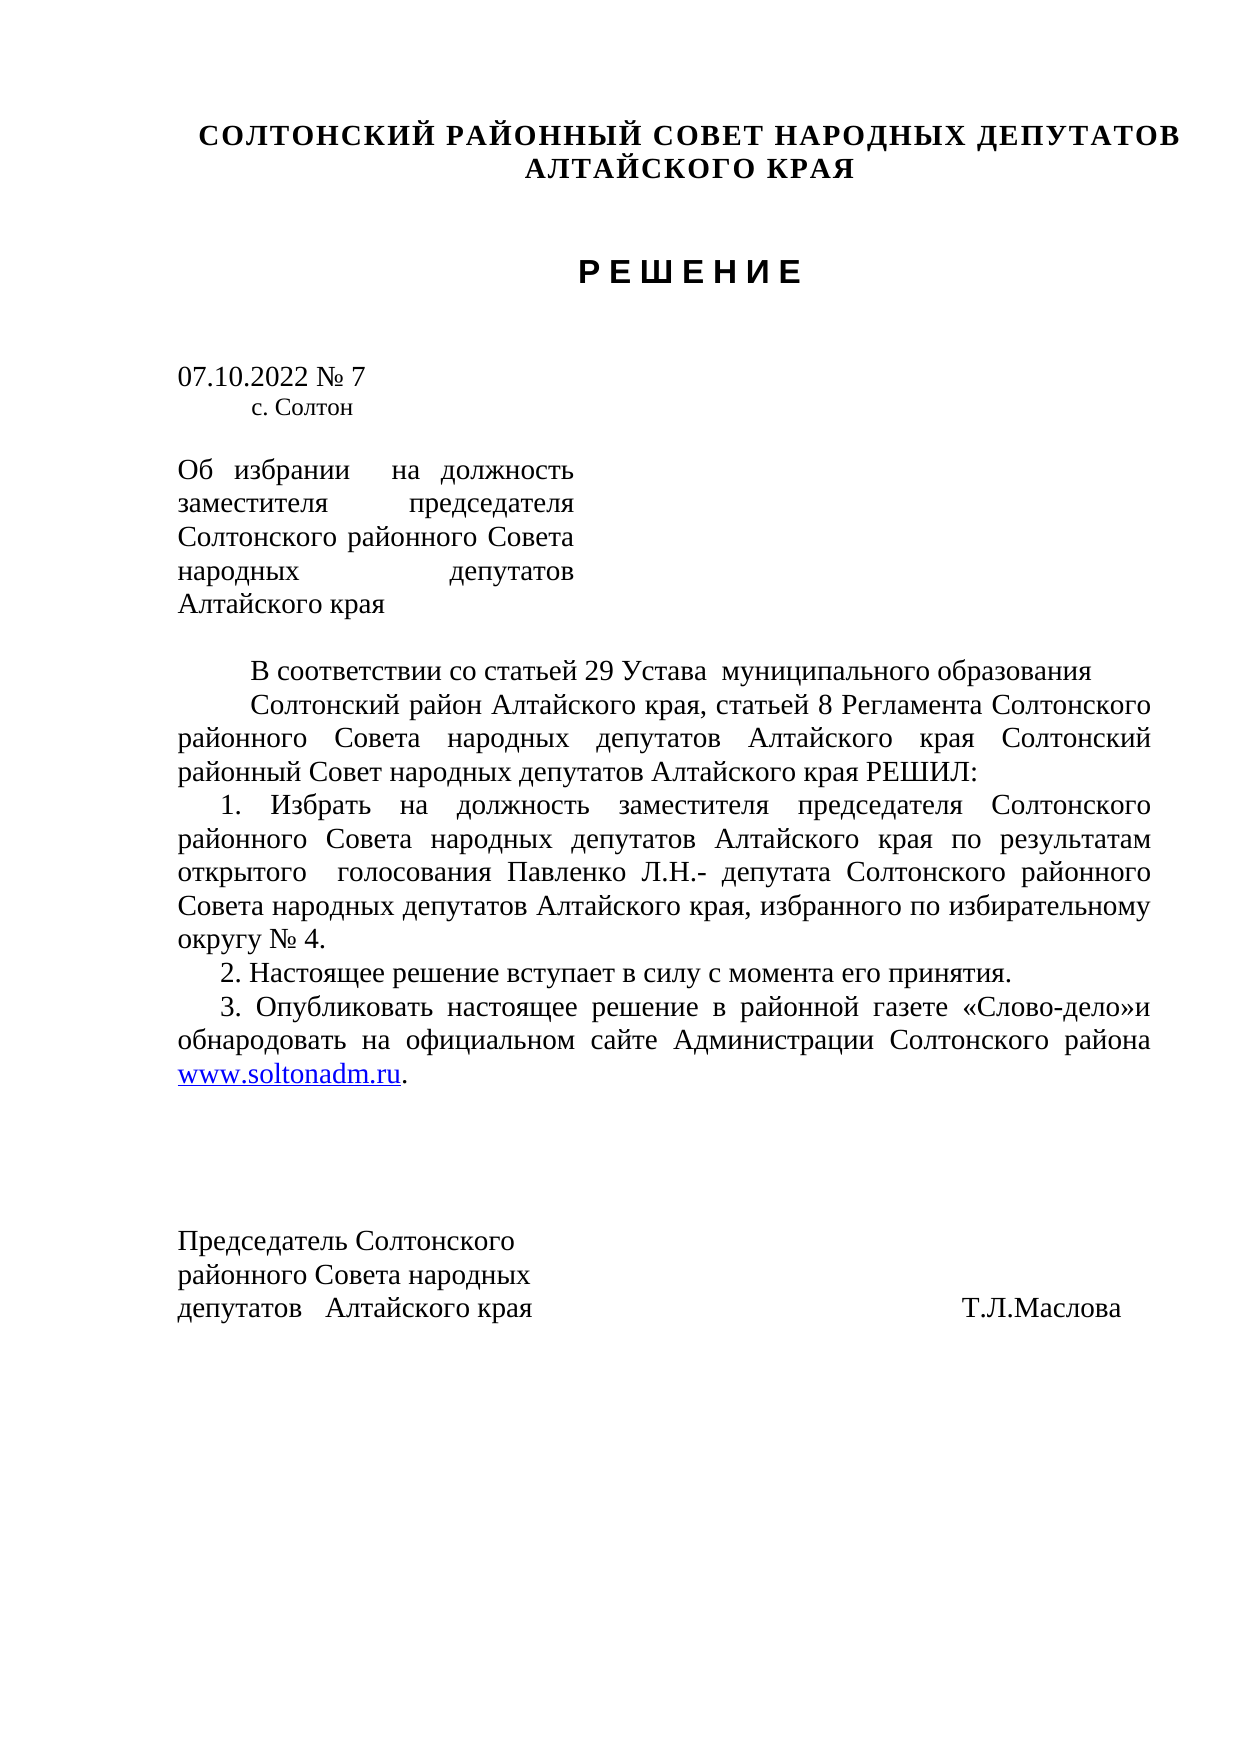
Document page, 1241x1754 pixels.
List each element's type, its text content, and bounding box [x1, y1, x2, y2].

text В соответствии со статьей 29 Устава муниципального образования [177, 653, 1152, 687]
subtitle районного Совета народных [177, 1257, 1152, 1291]
table_header Об избрании на должность заместителя председателя Солтонского районного Совета народных депутатов Алтайского края [166, 452, 600, 620]
text Солтонский район Алтайского края, статьей 8 Регламента Солтонского районного Совета народных депутатов Алтайского края Солтонский районный Совет народных депутатов Алтайского края РЕШИЛ: [177, 687, 1152, 787]
text 2. Настоящее решение вступает в силу с момента его принятия. [177, 955, 1152, 989]
table_header СОЛТОНСКИЙ РАЙОННЫЙ СОВЕТ НАРОДНЫХ ДЕПУТАТОВ АЛТАЙСКОГО КРАЯ РЕШЕНИЕ [166, 118, 1213, 327]
subtitle депутатов Алтайского края Т.Л.Маслова [177, 1291, 1152, 1358]
text с. Солтон [177, 392, 1155, 421]
text 3. Опубликовать настоящее решение в районной газете «Слово-дело»и обнародовать на официальном сайте Администрации Солтонского района www.soltonadm.ru. [177, 989, 1152, 1089]
text 07.10.2022 № 7 [177, 359, 1155, 392]
subtitle Председатель Солтонского [177, 1223, 1152, 1257]
text 1. Избрать на должность заместителя председателя Солтонского районного Совета народных депутатов Алтайского края по результатам открытого голосования Павленко Л.Н.- депутата Солтонского районного Совета народных депутатов Алтайского края, избранного по избирательному округу № 4. [177, 787, 1152, 955]
